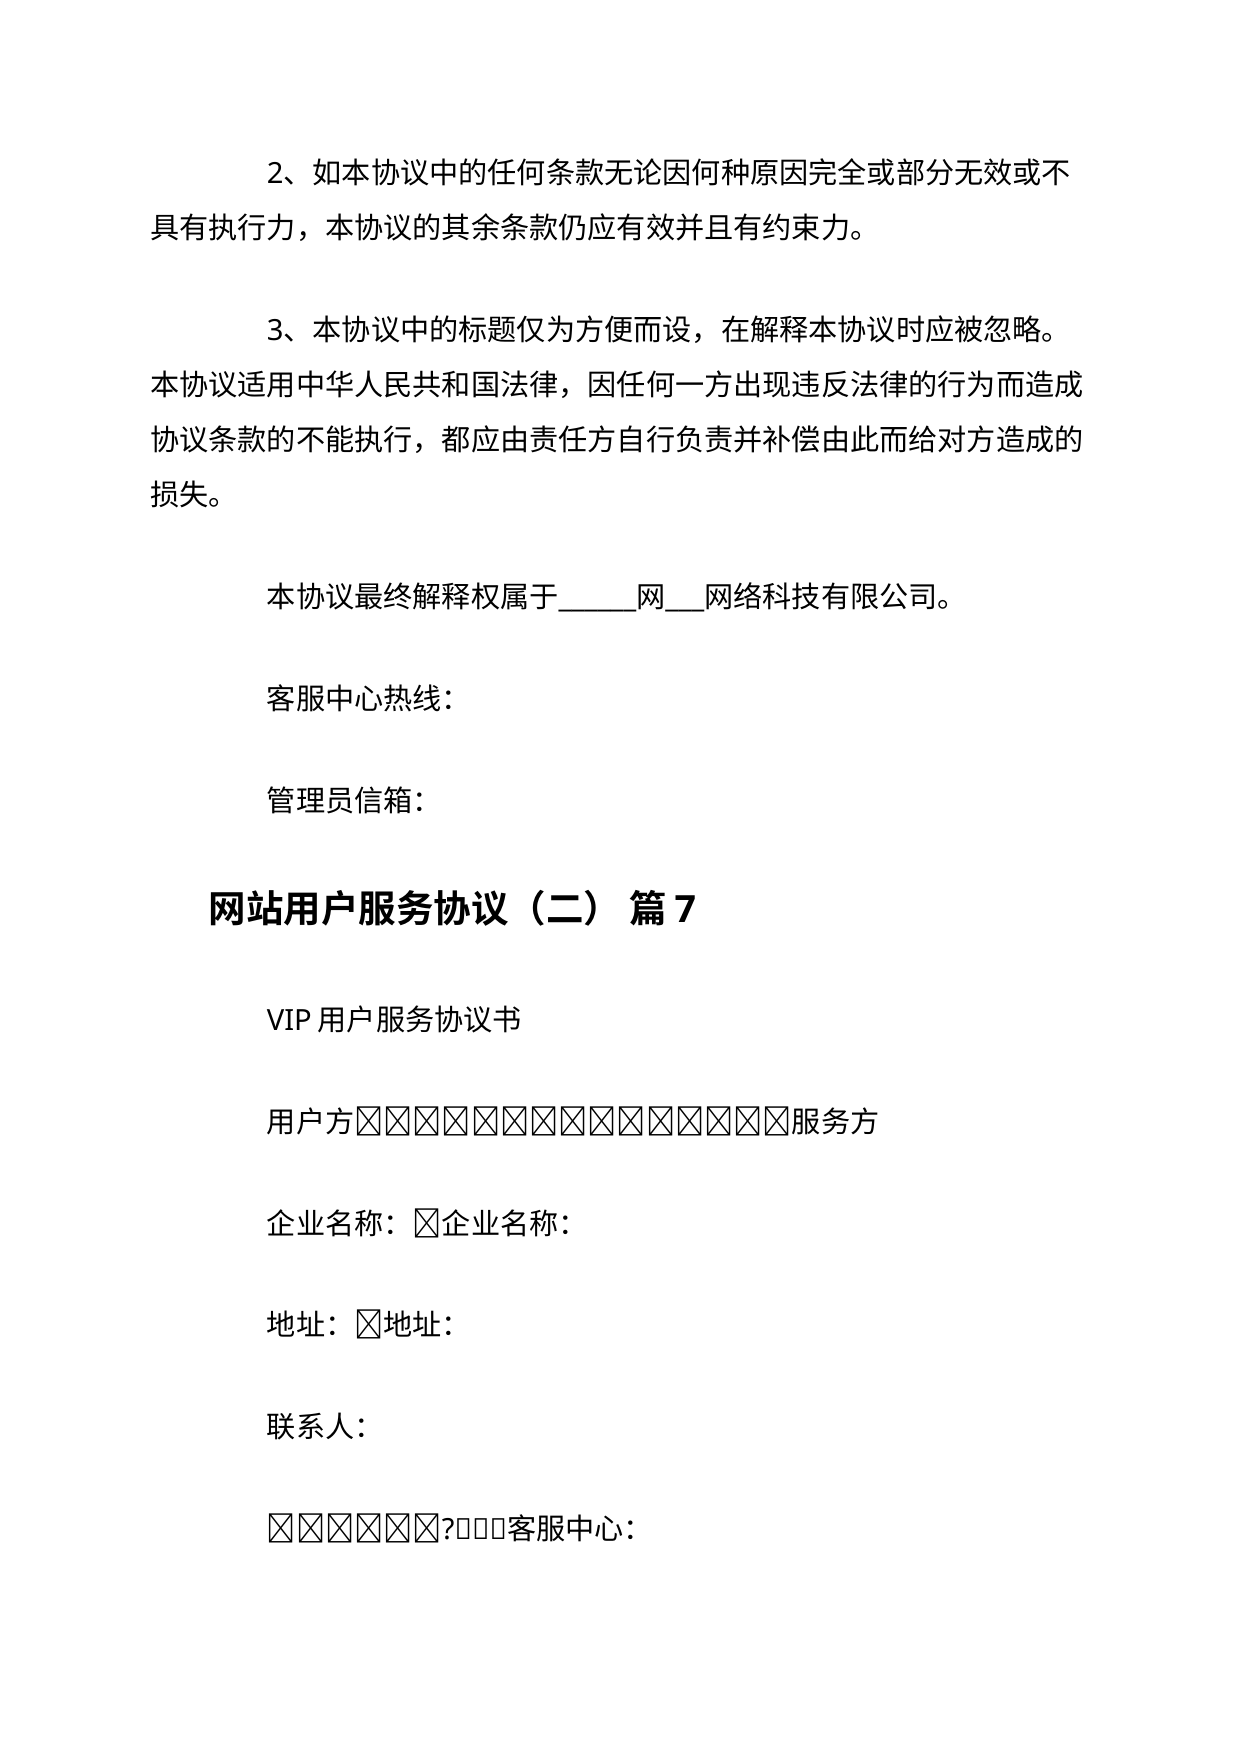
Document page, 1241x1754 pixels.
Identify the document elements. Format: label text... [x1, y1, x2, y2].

text 用户方服务方 [150, 1098, 1090, 1141]
text 2、如本协议中的任何条款无论因何种原因完全或部分无效或不具有执行力，本协议的其余条款仍应有效并且有约束力。 [150, 150, 1090, 247]
text 本协议最终解释权属于______网___网络科技有限公司。 [150, 573, 1090, 616]
text ?客服中心： [150, 1506, 1090, 1548]
text 联系人： [150, 1404, 1090, 1446]
text 客服中心热线： [150, 675, 1090, 718]
text 3、本协议中的标题仅为方便而设，在解释本协议时应被忽略。本协议适用中华人民共和国法律，因任何一方出现违反法律的行为而造成协议条款的不能执行，都应由责任方自行负责并补偿由此而给对方造成的损失。 [150, 307, 1090, 514]
text 管理员信箱： [150, 777, 1090, 819]
text VIP用户服务协议书 [150, 996, 1090, 1039]
text 地址：地址： [150, 1302, 1090, 1344]
text 企业名称：企业名称： [150, 1200, 1090, 1242]
text 网站用户服务协议（二） 篇7 [150, 879, 1090, 933]
